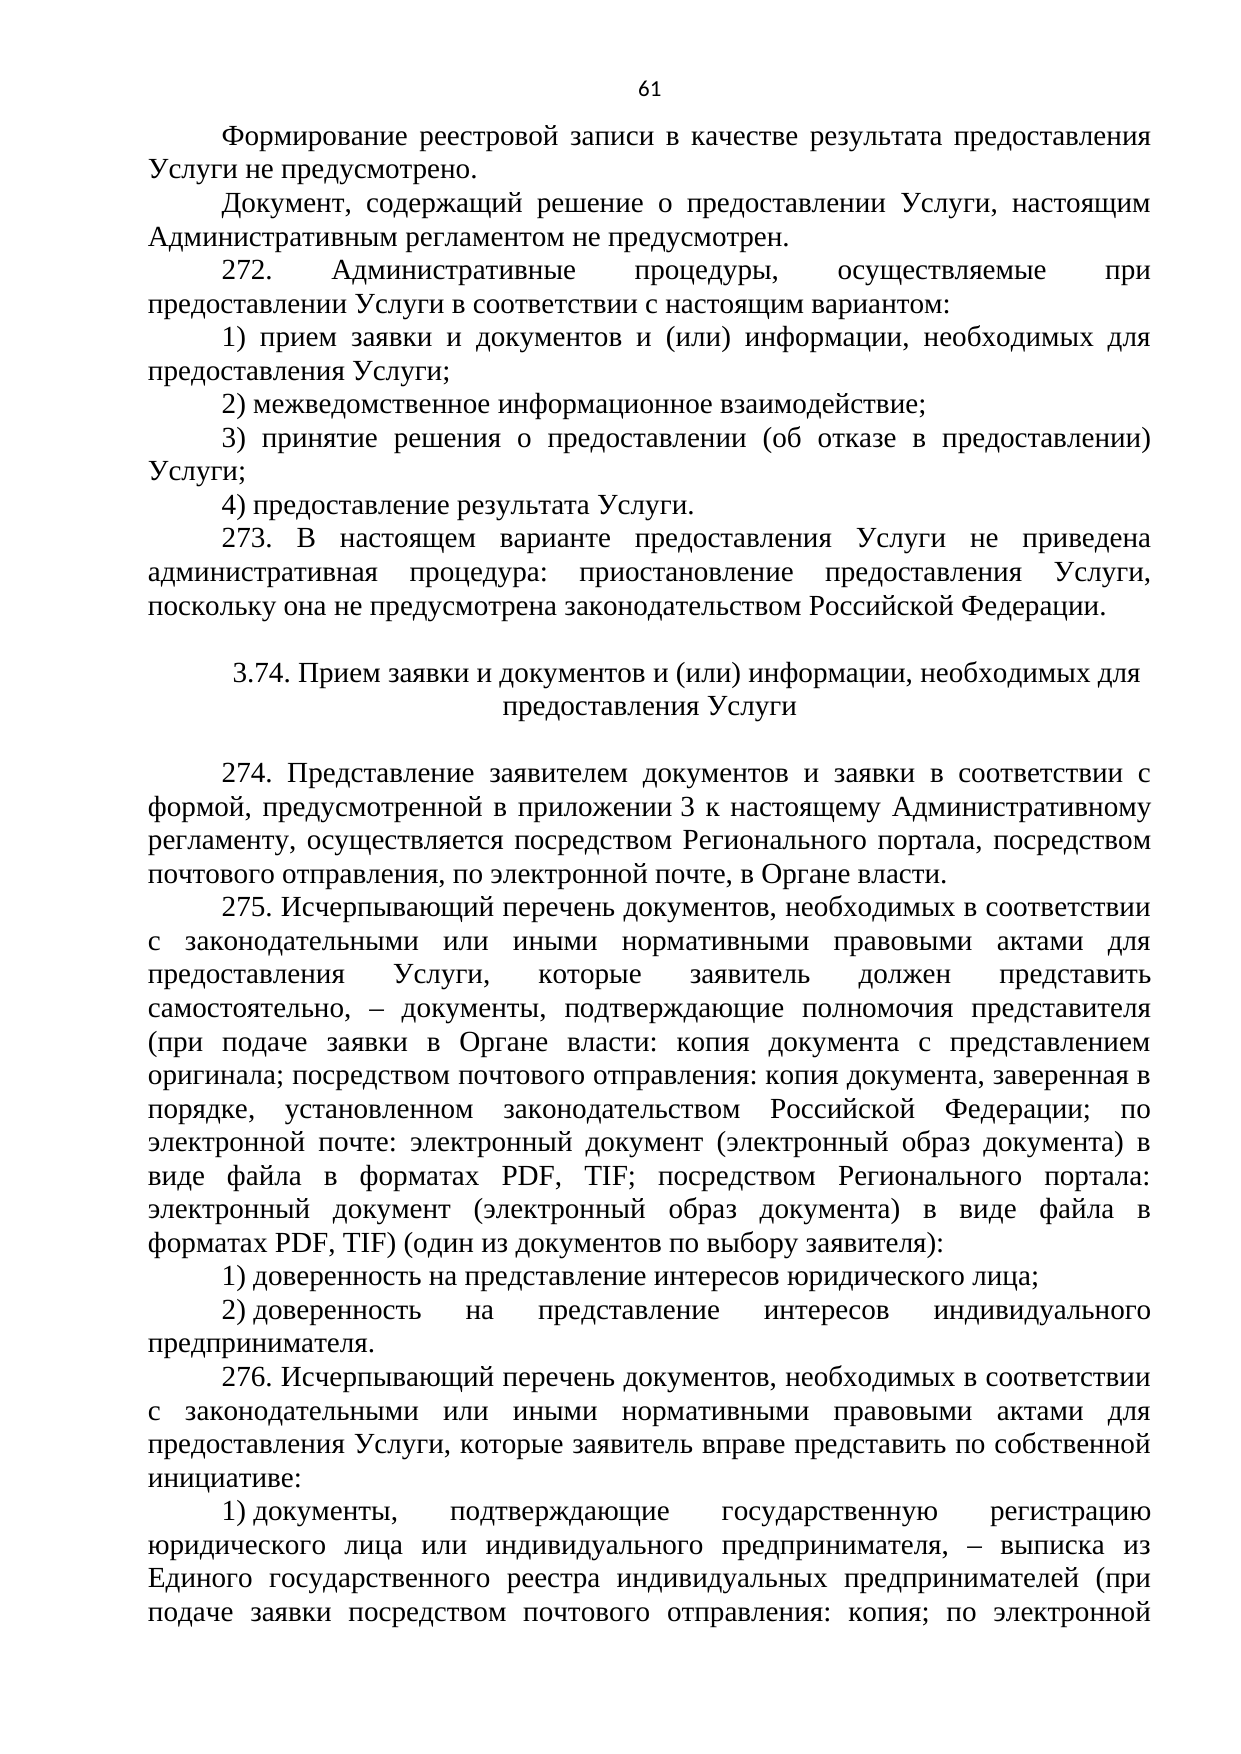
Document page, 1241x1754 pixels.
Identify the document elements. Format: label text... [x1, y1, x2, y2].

text 1) доверенность на представление интересов юридического лица; [148, 1258, 1152, 1292]
text Документ, содержащий решение о предоставлении Услуги, настоящим Административным регламентом не предусмотрен. [148, 185, 1152, 252]
text 1) прием заявки и документов и (или) информации, необходимых для предоставления Услуги; [148, 319, 1152, 386]
text 272. Административные процедуры, осуществляемые при предоставлении Услуги в соответствии с настоящим вариантом: [148, 252, 1152, 319]
text 4) предоставление результата Услуги. [148, 487, 1152, 521]
text 273. В настоящем варианте предоставления Услуги не приведена административная процедура: приостановление предоставления Услуги, поскольку она не предусмотрена законодательством Российской Федерации. [148, 521, 1152, 621]
text 2) межведомственное информационное взаимодействие; [148, 386, 1152, 420]
text 275. Исчерпывающий перечень документов, необходимых в соответствии с законодательными или иными нормативными правовыми актами для предоставления Услуги, которые заявитель должен представить самостоятельно, – документы, подтверждающие полномочия представителя (при подаче заявки в Органе власти: копия документа с представлением оригинала; посредством почтового отправления: копия документа, заверенная в порядке, установленном законодательством Российской Федерации; по электронной почте: электронный документ (электронный образ документа) в виде файла в форматах PDF, TIF; посредством Регионального портала: электронный документ (электронный образ документа) в виде файла в форматах PDF, TIF) (один из документов по выбору заявителя): [148, 889, 1152, 1258]
text 3) принятие решения о предоставлении (об отказе в предоставлении) Услуги; [148, 420, 1152, 487]
text 3.74. Прием заявки и документов и (или) информации, необходимых для предоставления Услуги [148, 655, 1152, 722]
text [148, 1493, 1152, 1627]
text 2) доверенность на представление интересов индивидуального предпринимателя. [148, 1292, 1152, 1359]
text 276. Исчерпывающий перечень документов, необходимых в соответствии с законодательными или иными нормативными правовыми актами для предоставления Услуги, которые заявитель вправе представить по собственной инициативе: [148, 1359, 1152, 1493]
text 274. Представление заявителем документов и заявки в соответствии с формой, предусмотренной в приложении 3 к настоящему Административному регламенту, осуществляется посредством Регионального портала, посредством почтового отправления, по электронной почте, в Органе власти. [148, 755, 1152, 889]
text Формирование реестровой записи в качестве результата предоставления Услуги не предусмотрено. [148, 118, 1152, 185]
